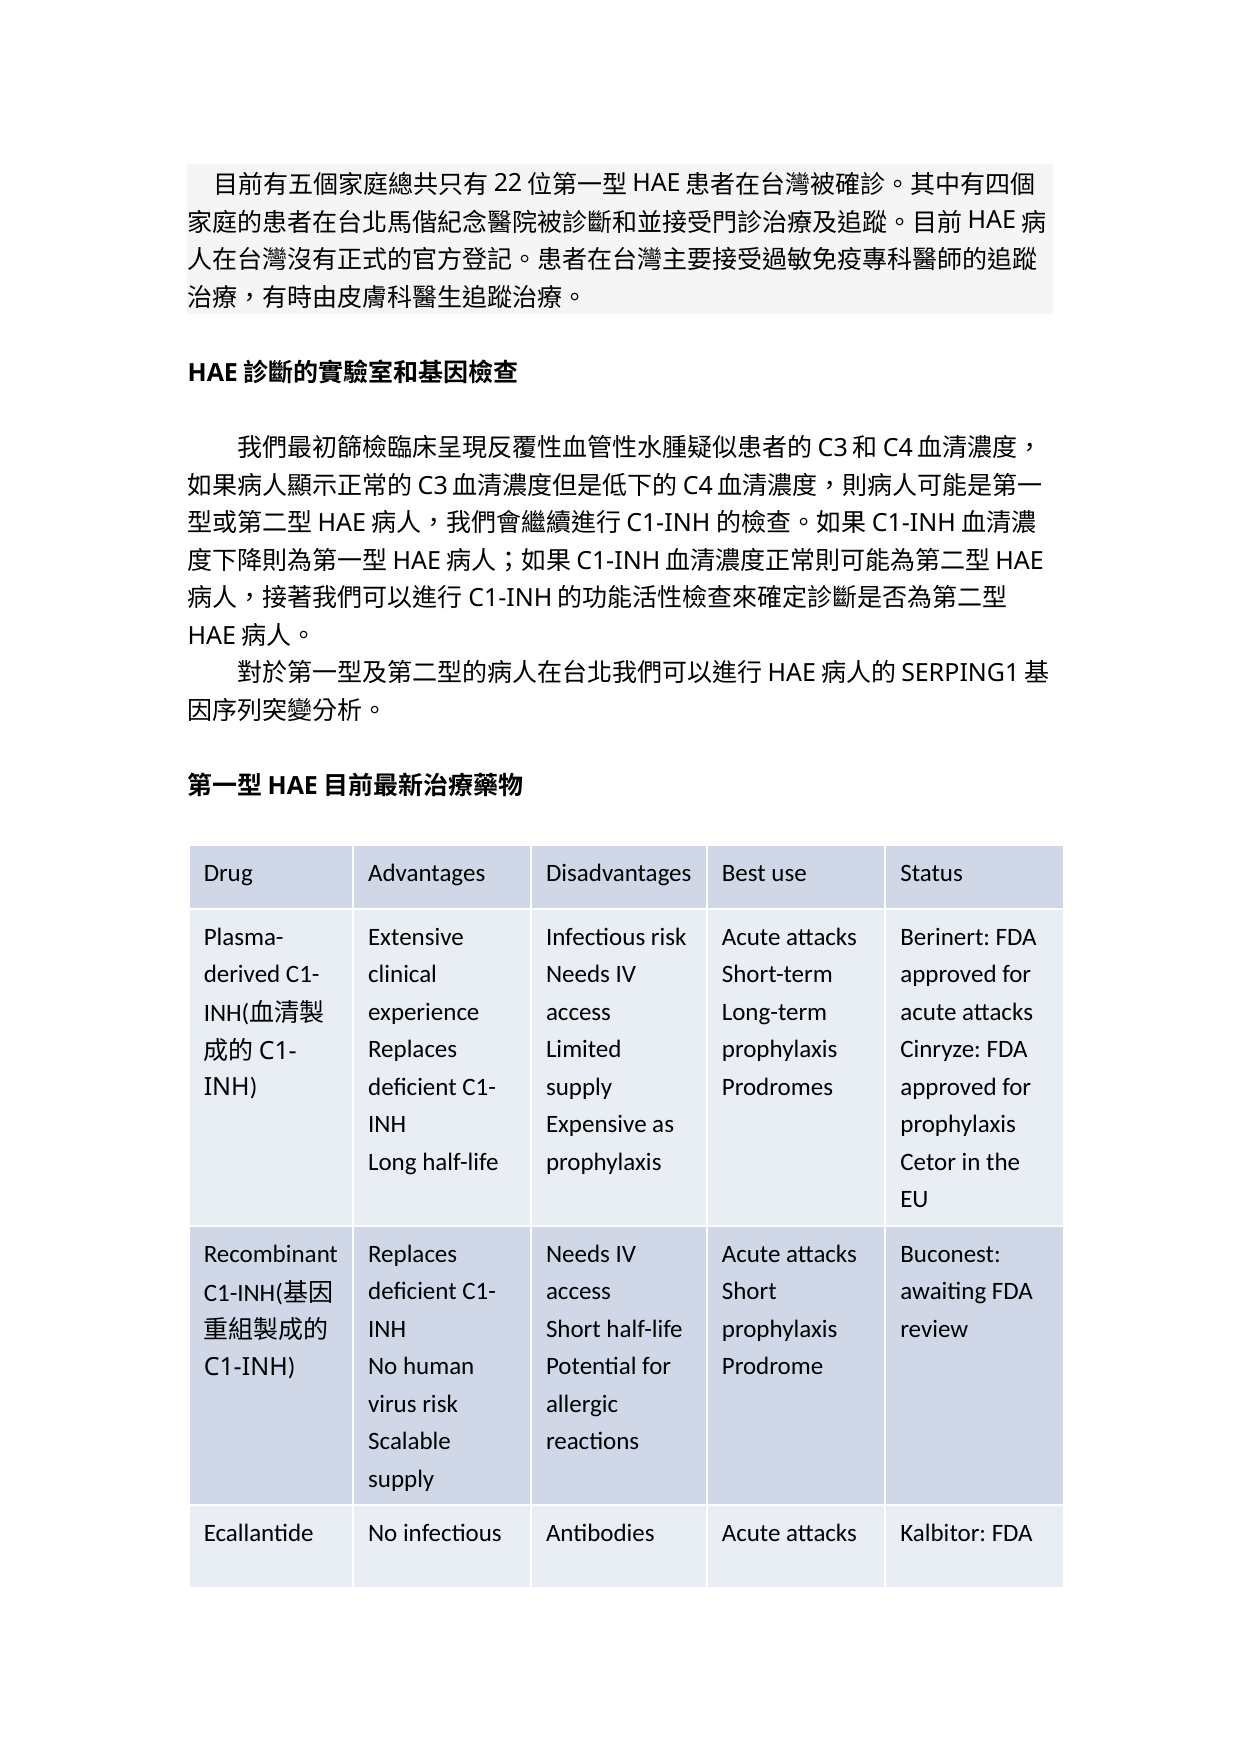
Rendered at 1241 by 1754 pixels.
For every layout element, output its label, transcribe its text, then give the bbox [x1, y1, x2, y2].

table_cell Replaces deficient C1-INH No human virus risk Scalable supply [354, 1227, 530, 1504]
table_cell Acute attacks Short-term Long-term prophylaxis Prodromes [708, 910, 884, 1225]
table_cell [886, 1506, 1063, 1587]
text HAE診斷的實驗室和基因檢查 [187, 352, 1053, 389]
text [187, 164, 1053, 314]
table_header Best use [708, 846, 884, 908]
table_cell Needs IV access Short half-life Potential for allergic reactions [532, 1227, 706, 1504]
text 對於第一型及第二型的病人在台北我們可以進行HAE病人的SERPING1基因序列突變分析。 [187, 652, 1053, 727]
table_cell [190, 1506, 352, 1587]
table_cell Infectious risk Needs IV access Limited supply Expensive as prophylaxis [532, 910, 706, 1225]
table_cell Acute attacks Short prophylaxis Prodrome [708, 1227, 884, 1504]
table_cell Buconest: awaiting FDA review [886, 1227, 1063, 1504]
text 我們最初篩檢臨床呈現反覆性血管性水腫疑似患者的C3和C4血清濃度，如果病人顯示正常的C3血清濃度但是低下的C4血清濃度，則病人可能是第一型或第二型HAE病人，我們會繼續進行C1-INH 的檢查。如果C1-INH血清濃度下降則為第一型HAE病人；如果C1-INH血清濃度正常則可能為第二型HAE病人，接著我們可以進行 C1-INH的功能活性檢查來確定診斷是否為第二型HAE病人。 [187, 427, 1053, 652]
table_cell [532, 1506, 706, 1587]
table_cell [354, 1506, 530, 1587]
table_cell Recombinant C1-INH(基因重組製成的C1-INH) [190, 1227, 352, 1504]
table_header Status [886, 846, 1063, 908]
table_cell Berinert: FDA approved for acute attacks Cinryze: FDA approved for prophylaxis Cetor in the EU [886, 910, 1063, 1225]
text 第一型HAE目前最新治療藥物 [187, 764, 1053, 802]
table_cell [708, 1506, 884, 1587]
table_cell Extensive clinical experience Replaces deficient C1-INH Long half-life [354, 910, 530, 1225]
table_cell Plasma-derived C1-INH(血清製成的C1-INH) [190, 910, 352, 1225]
table_header Advantages [354, 846, 530, 908]
table_header Drug [190, 846, 352, 908]
table_header Disadvantages [532, 846, 706, 908]
